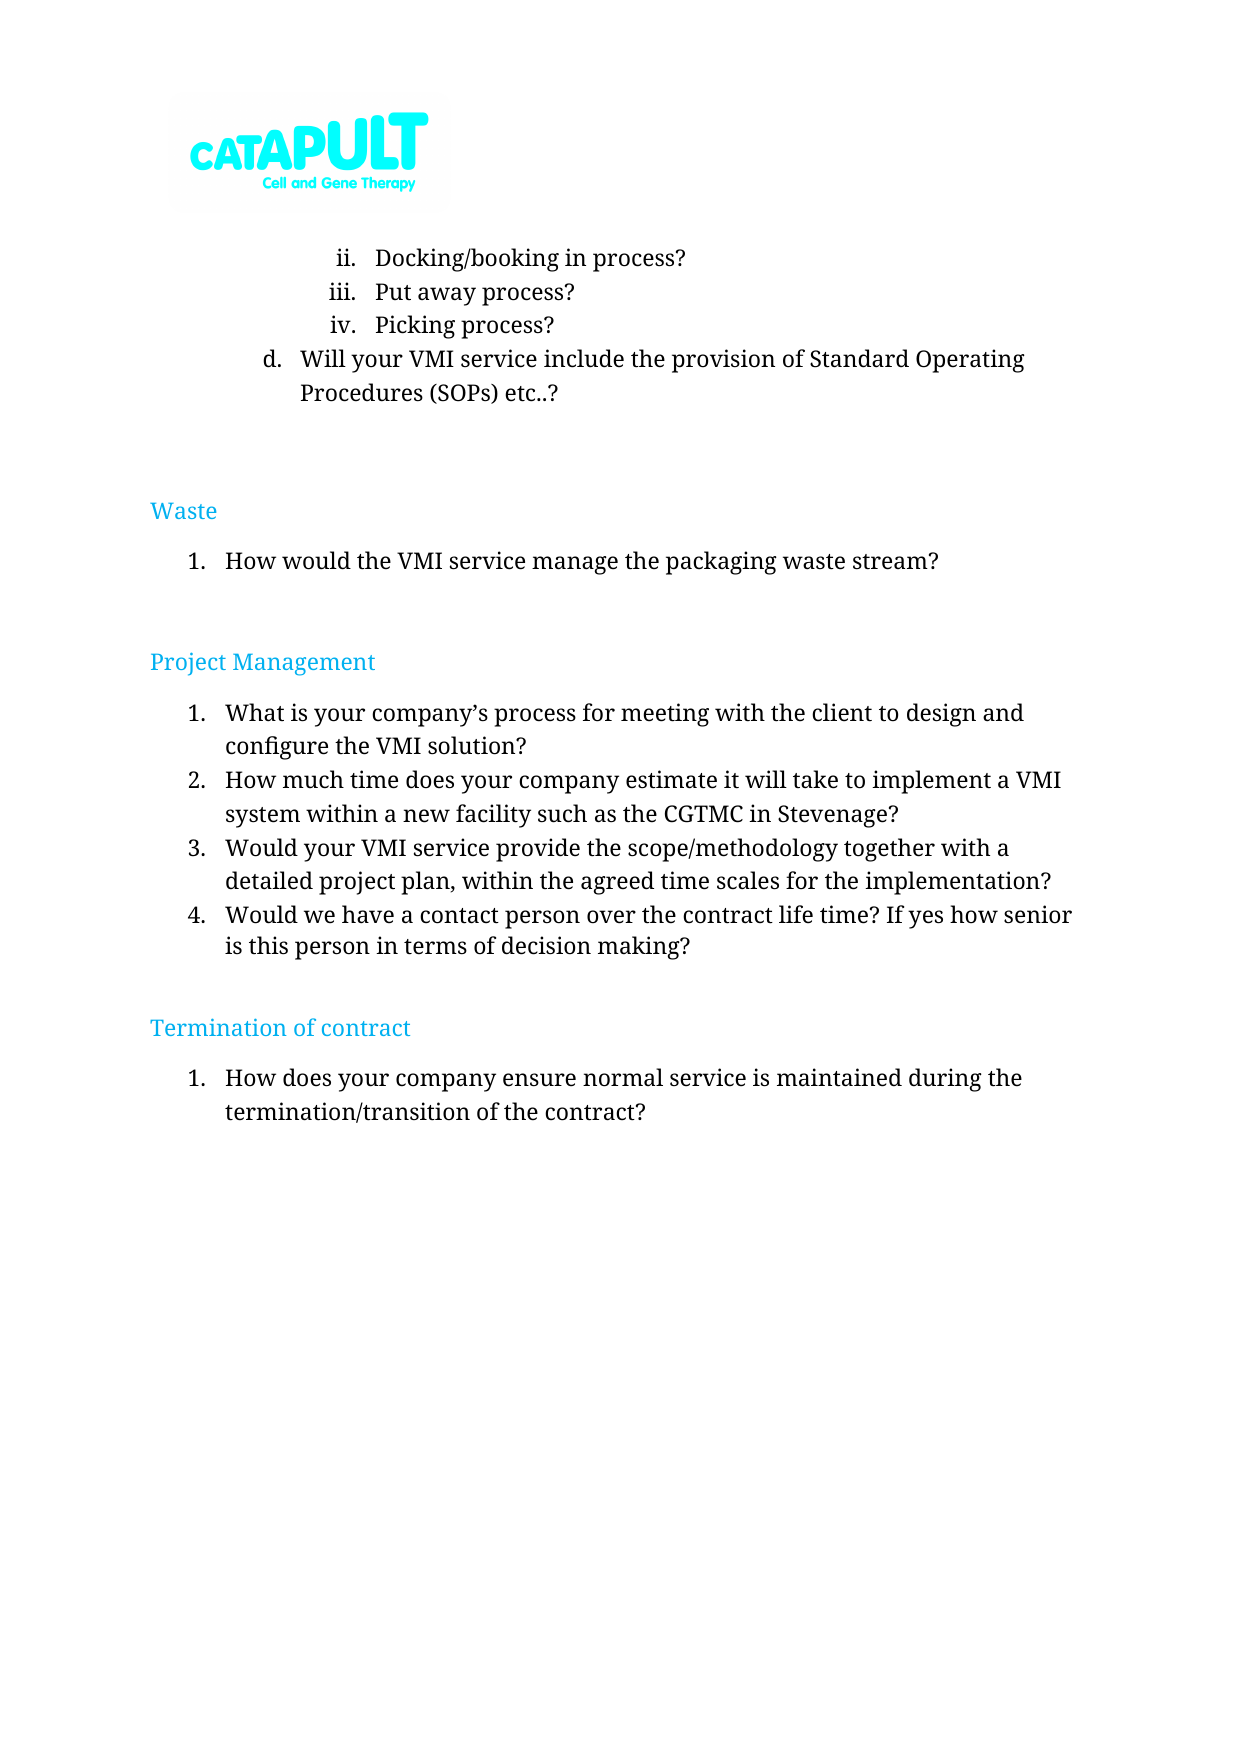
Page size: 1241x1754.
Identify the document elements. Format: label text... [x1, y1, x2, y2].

list Put away process? [356, 276, 1090, 307]
list How does your company ensure normal service is maintained during the termination/transition of the contract? [187, 1062, 1090, 1127]
list Picking process? [356, 309, 1090, 341]
list Docking/booking in process? [356, 242, 1090, 273]
text Waste [150, 495, 1090, 526]
list Would we have a contact person over the contract life time? If yes how senior is this person in terms of decision making? [187, 899, 1090, 961]
text Termination of contract [150, 1012, 1090, 1043]
list Will your VMI service include the provision of Standard Operating Procedures (SOPs) etc..? [262, 343, 1090, 408]
list How would the VMI service manage the packaging waste stream? [187, 545, 1090, 576]
list How much time does your company estimate it will take to implement a VMI system within a new facility such as the CGTMC in Stevenage? [187, 764, 1090, 829]
text Project Management [150, 646, 1090, 677]
list Would your VMI service provide the scope/methodology together with a detailed project plan, within the agreed time scales for the implementation? [187, 831, 1090, 896]
list What is your company’s process for meeting with the client to design and configure the VMI solution? [187, 696, 1090, 761]
picture [180, 103, 439, 201]
